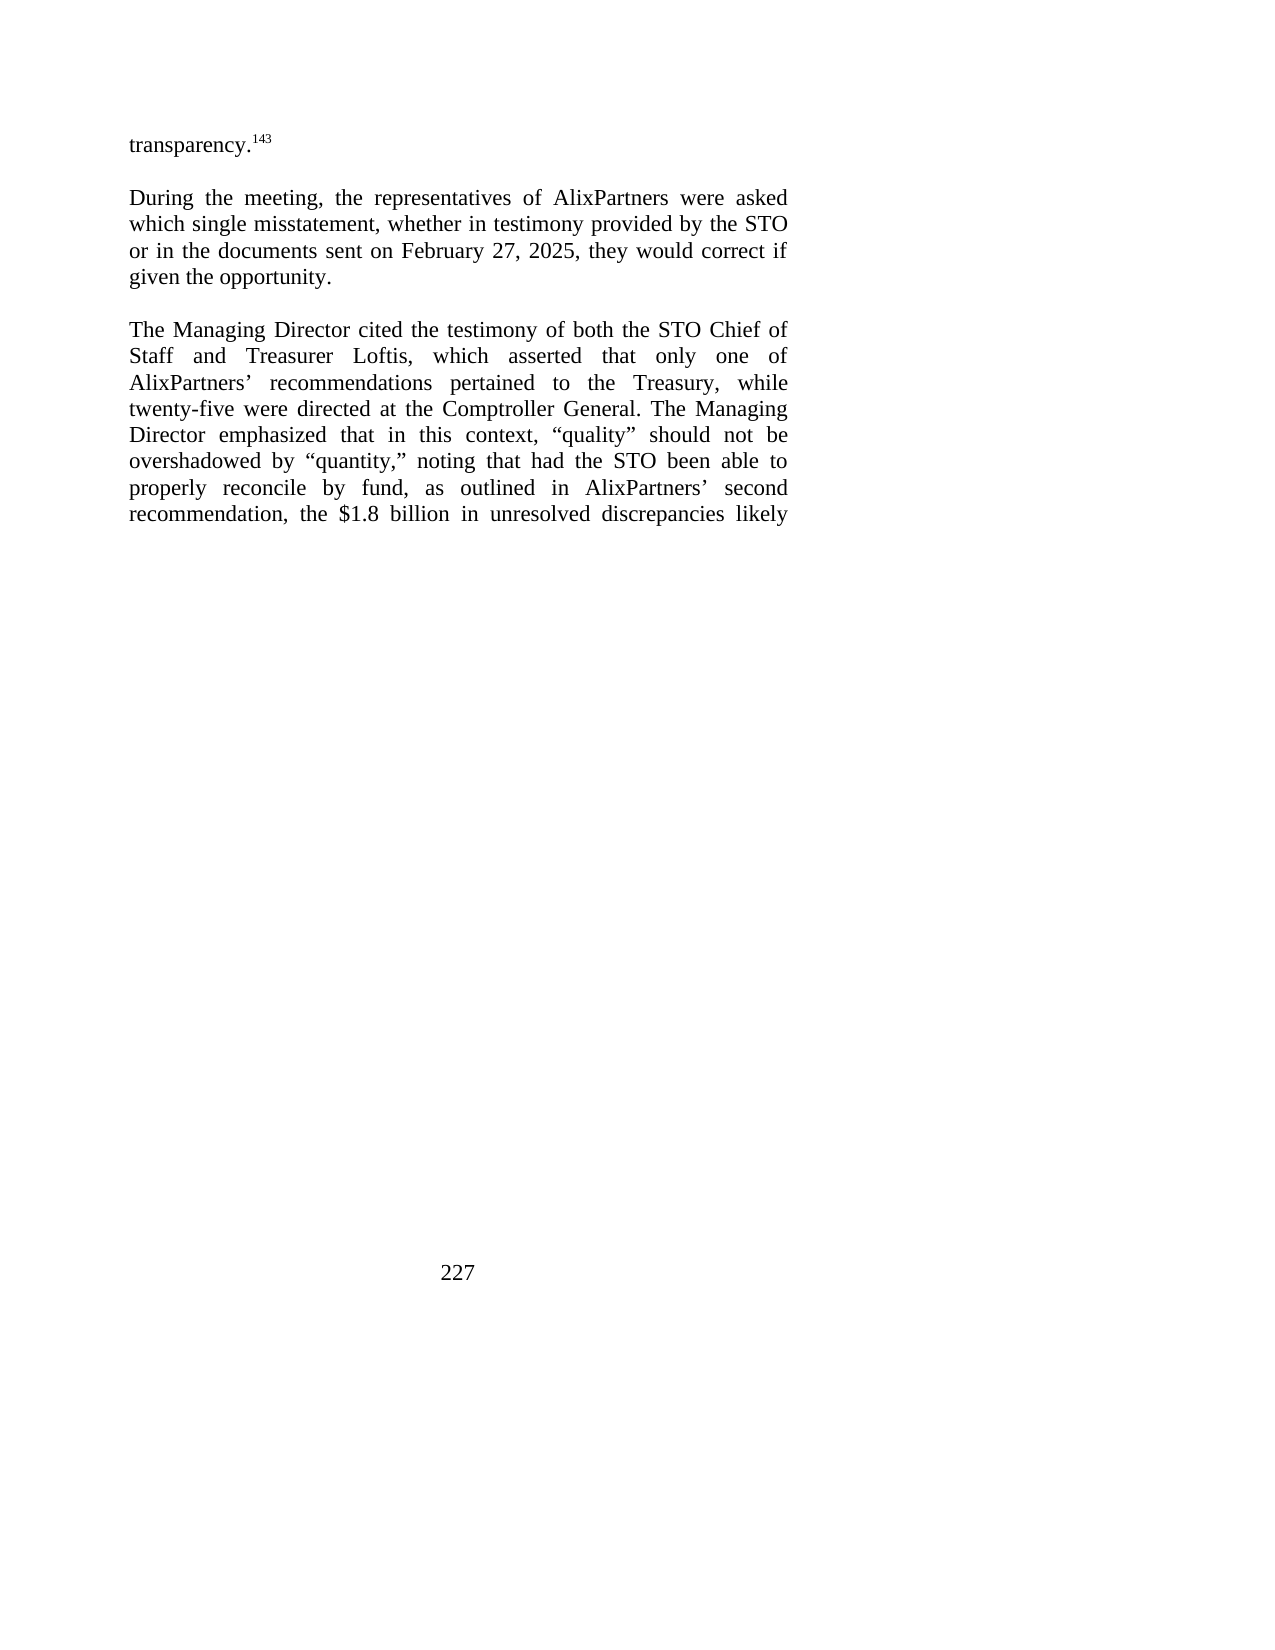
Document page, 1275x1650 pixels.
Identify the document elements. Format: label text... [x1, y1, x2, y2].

text The Managing Director cited the testimony of both the STO Chief of Staff and Treasurer Loftis, which asserted that only one of AlixPartners’ recommendations pertained to the Treasury, while twenty-five were directed at the Comptroller General. The Managing Director emphasized that in this context, “quality” should not be overshadowed by “quantity,” noting that had the STO been able to properly reconcile by fund, as outlined in AlixPartners’ second recommendation, the $1.8 billion in unresolved discrepancies likely would not have been remained unresolved for seven years. The Director referenced Treasurer Loftis’s testimony in which he claimed that his agency had passed the forensic accounting review “with flying colors.” He countered this assertion, stating that AlixPartners believed the Treasury should have accounted for cash differently and conducted a more thorough investigation at the time to ascertain what exactly the issue was. Consequently, he asserted that it was inaccurate to suggest the Treasury had passed its review “with flying colors.” [129, 316, 789, 527]
text During the meeting, the representatives of AlixPartners were asked which single misstatement, whether in testimony provided by the STO or in the documents sent on February 27, 2025, they would correct if given the opportunity. [129, 184, 789, 289]
